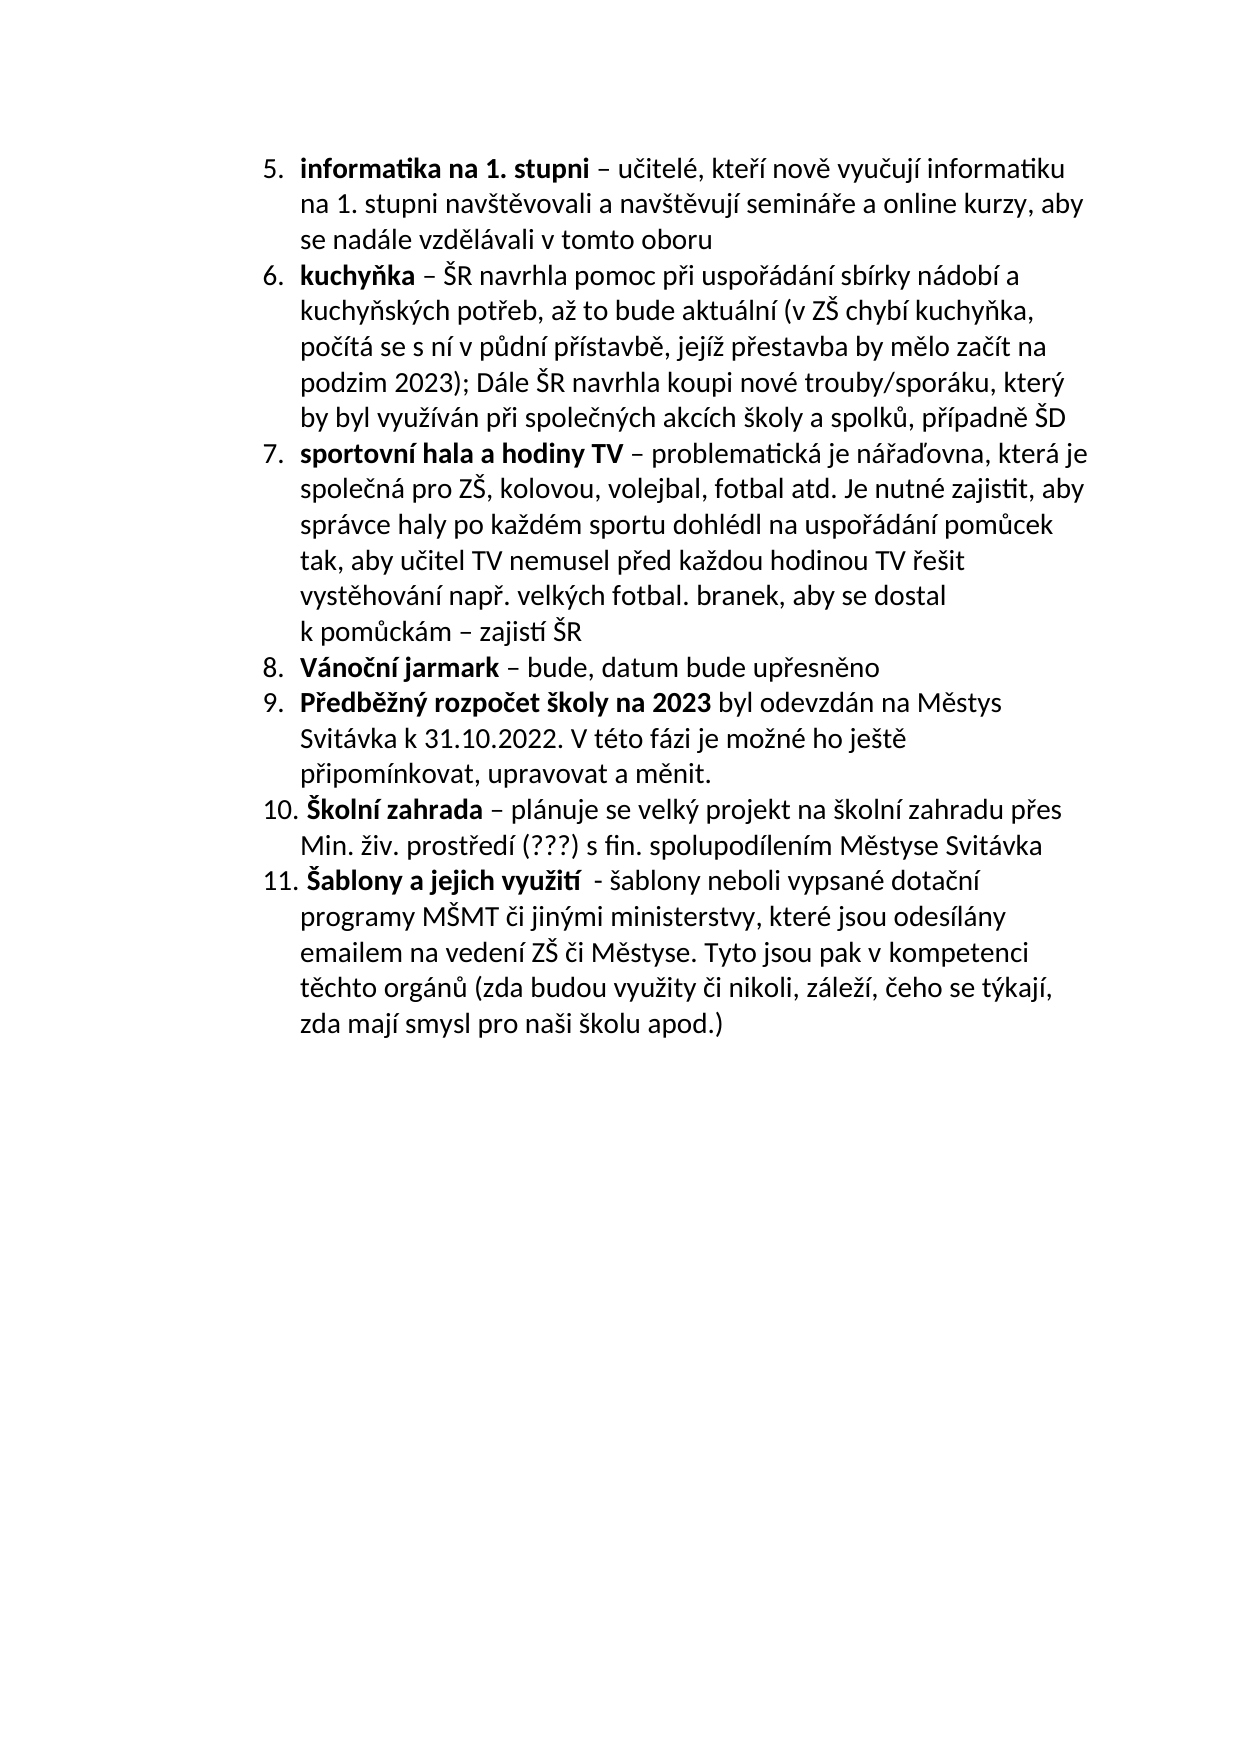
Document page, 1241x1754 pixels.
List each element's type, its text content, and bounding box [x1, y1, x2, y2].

list Školní zahrada – plánuje se velký projekt na školní zahradu přes Min. živ. prostředí (???) s fin. spolupodílením Městyse Svitávka [262, 791, 1090, 862]
list kuchyňka – ŠR navrhla pomoc při uspořádání sbírky nádobí a kuchyňských potřeb, až to bude aktuální (v ZŠ chybí kuchyňka, počítá se s ní v půdní přístavbě, jejíž přestavba by mělo začít na podzim 2023); Dále ŠR navrhla koupi nové trouby/sporáku, který by byl využíván při společných akcích školy a spolků, případně ŠD [262, 257, 1090, 435]
list sportovní hala a hodiny TV – problematická je nářaďovna, která je společná pro ZŠ, kolovou, volejbal, fotbal atd. Je nutné zajistit, aby správce haly po každém sportu dohlédl na uspořádání pomůcek tak, aby učitel TV nemusel před každou hodinou TV řešit vystěhování např. velkých fotbal. branek, aby se dostal k pomůckám – zajistí ŠR [262, 435, 1090, 649]
list Šablony a jejich využití - šablony neboli vypsané dotační programy MŠMT či jinými ministerstvy, které jsou odesílány emailem na vedení ZŠ či Městyse. Tyto jsou pak v kompetenci těchto orgánů (zda budou využity či nikoli, záleží, čeho se týkají, zda mají smysl pro naši školu apod.) [262, 862, 1090, 1041]
list Vánoční jarmark – bude, datum bude upřesněno [262, 649, 1090, 684]
list informatika na 1. stupni – učitelé, kteří nově vyučují informatiku na 1. stupni navštěvovali a navštěvují semináře a online kurzy, aby se nadále vzdělávali v tomto oboru [262, 150, 1090, 257]
list Předběžný rozpočet školy na 2023 byl odevzdán na Městys Svitávka k 31.10.2022. V této fázi je možné ho ještě připomínkovat, upravovat a měnit. [262, 684, 1090, 791]
